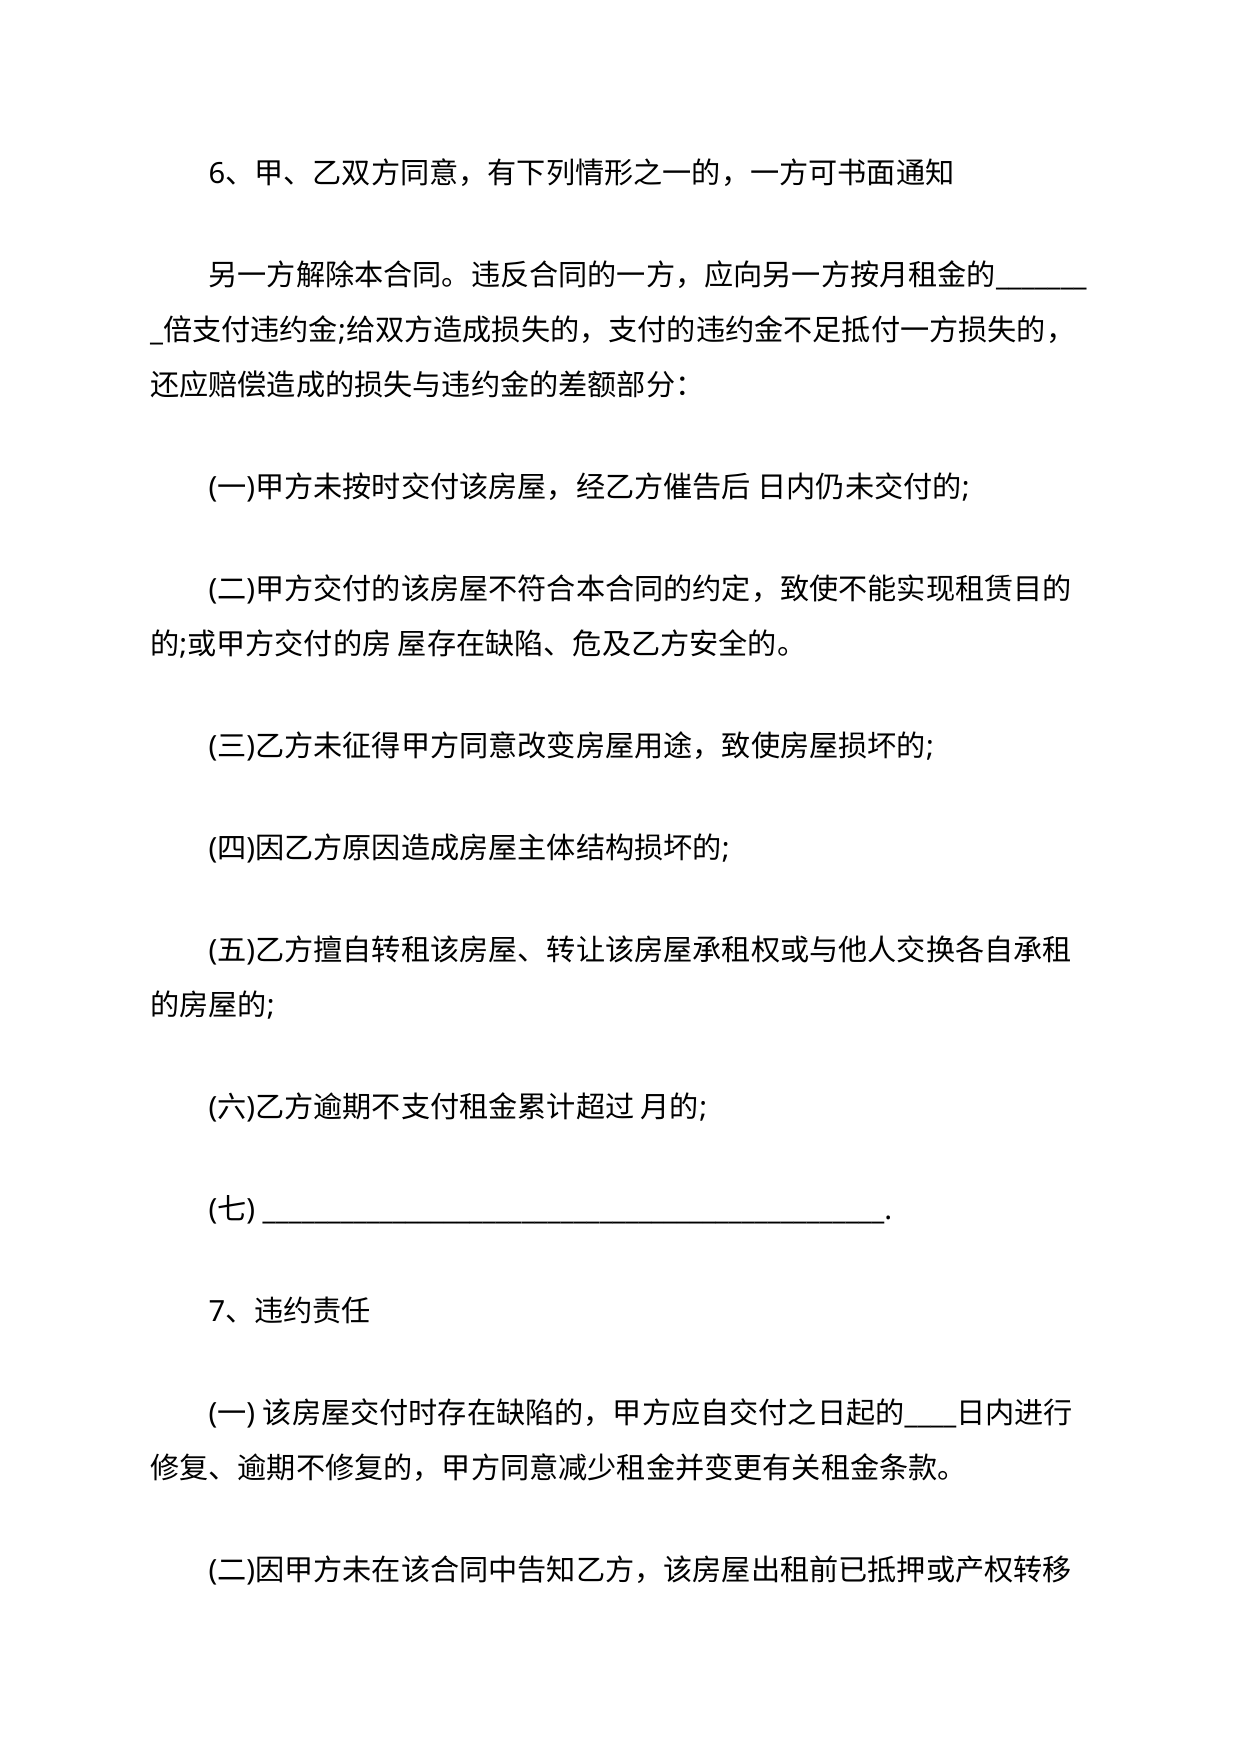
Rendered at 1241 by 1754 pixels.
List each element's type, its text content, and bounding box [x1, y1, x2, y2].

text (二)甲方交付的该房屋不符合本合同的约定，致使不能实现租赁目的的;或甲方交付的房 屋存在缺陷、危及乙方安全的。 [150, 566, 1090, 663]
text (七) ________________________________________________. [150, 1186, 1090, 1228]
text (五)乙方擅自转租该房屋、转让该房屋承租权或与他人交换各自承租的房屋的; [150, 927, 1090, 1024]
text (一) 该房屋交付时存在缺陷的，甲方应自交付之日起的____日内进行修复、逾期不修复的，甲方同意减少租金并变更有关租金条款。 [150, 1389, 1090, 1487]
text 6、甲、乙双方同意，有下列情形之一的，一方可书面通知 [150, 150, 1090, 192]
text (四)因乙方原因造成房屋主体结构损坏的; [150, 825, 1090, 867]
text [150, 1546, 1090, 1589]
text (一)甲方未按时交付该房屋，经乙方催告后 日内仍未交付的; [150, 464, 1090, 506]
text (三)乙方未征得甲方同意改变房屋用途，致使房屋损坏的; [150, 723, 1090, 765]
text 7、违约责任 [150, 1288, 1090, 1330]
text 另一方解除本合同。违反合同的一方，应向另一方按月租金的________倍支付违约金;给双方造成损失的，支付的违约金不足抵付一方损失的，还应赔偿造成的损失与违约金的差额部分： [150, 252, 1090, 404]
text (六)乙方逾期不支付租金累计超过 月的; [150, 1084, 1090, 1126]
